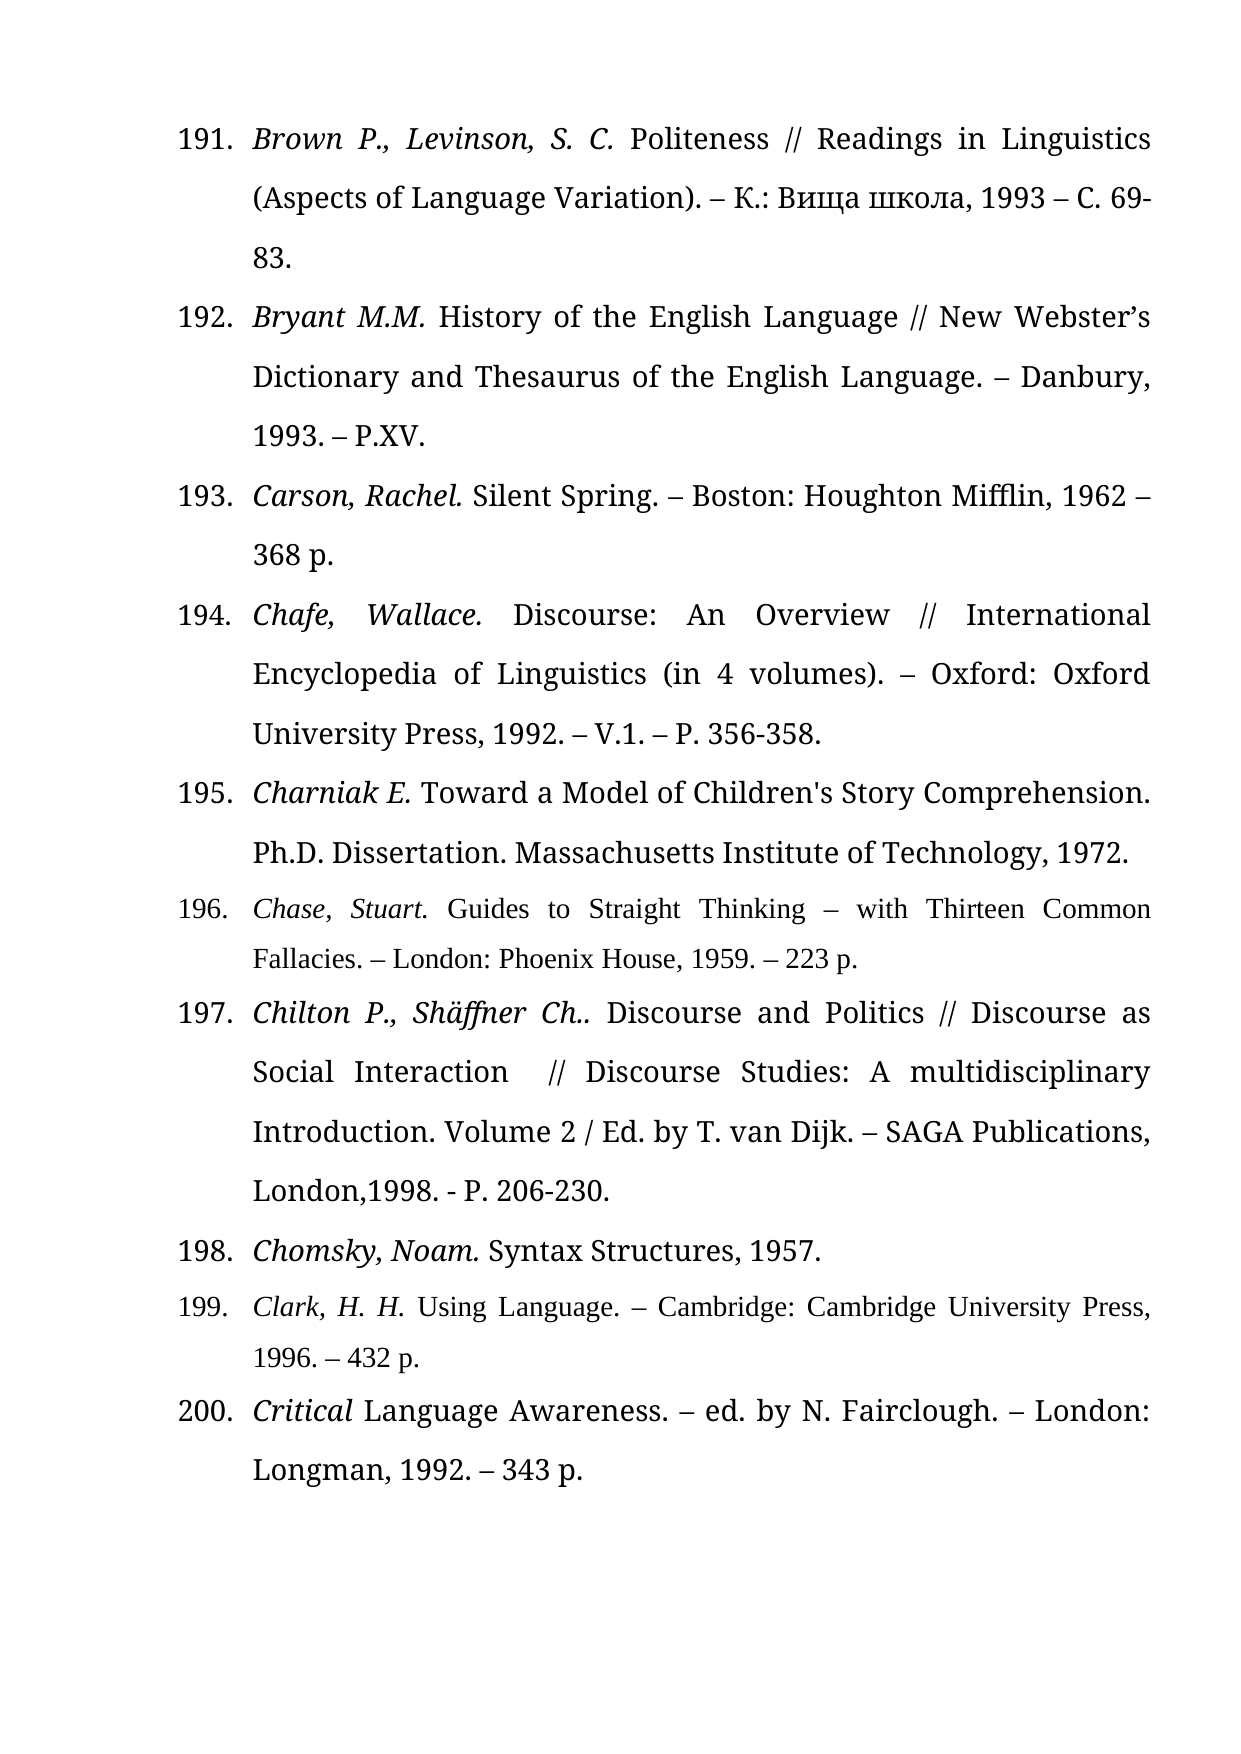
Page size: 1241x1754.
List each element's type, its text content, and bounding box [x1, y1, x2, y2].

list Clark, H. H. Using Language. – Cambridge: Cambridge University Press, 1996. – 432 p. [177, 1289, 1152, 1373]
list Charniak E. Toward a Model of Children's Story Comprehension. Ph.D. Dissertation. Massachusetts Institute of Technology, 1972. [177, 772, 1152, 872]
list Chafe, Wallace. Discourse: An Overview // International Encyclopedia of Linguistics (in 4 volumes). – Oxford: Oxford University Press, 1992. – V.1. – P. 356-358. [177, 594, 1152, 753]
list Carson, Rachel. Silent Spring. – Boston: Houghton Mifflin, 1962 – 368 p. [177, 475, 1152, 574]
list Chomsky, Noam. Syntax Structures, 1957. [177, 1230, 1152, 1269]
list Chilton P., Shäffner Ch.. Discourse and Politics // Discourse as Social Interaction // Discourse Studies: A multidisciplinary Introduction. Volume 2 / Ed. by T. van Dijk. – SAGA Publications, London,1998. - P. 206-230. [177, 992, 1152, 1210]
list Brown P., Levinson, S. C. Politeness // Readings in Linguistics (Aspects of Language Variation). – К.: Вища школа, 1993 – С. 69-83. [177, 118, 1152, 277]
list Chase, Stuart. Guides to Straight Thinking – with Thirteen Common Fallacies. – London: Phoenix House, 1959. – 223 p. [177, 891, 1152, 975]
list Critical Language Awareness. – ed. by N. Fairclough. – London: Longman, 1992. – 343 p. [177, 1390, 1152, 1489]
list Bryant M.M. History of the English Language // New Webster’s Dictionary and Thesaurus of the English Language. – Danbury, 1993. – P.XV. [177, 297, 1152, 455]
